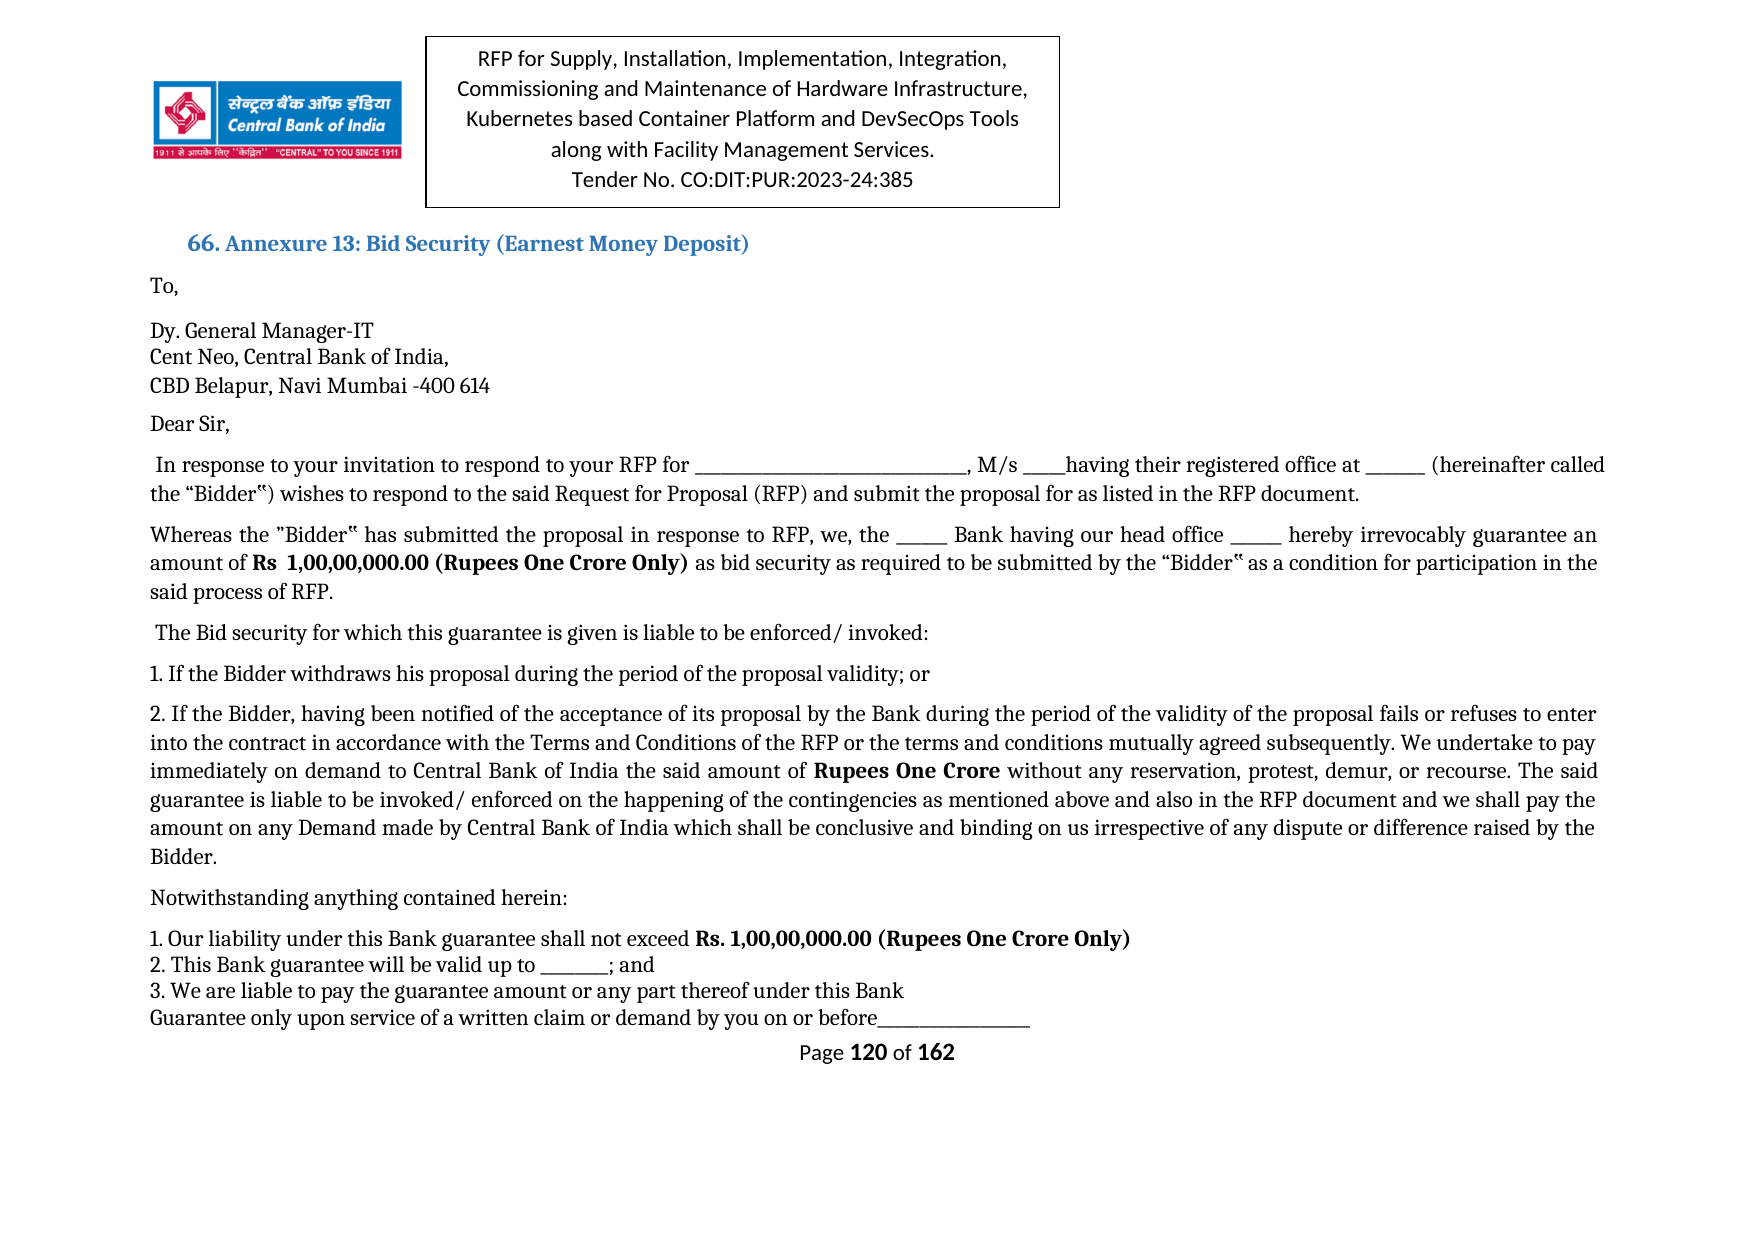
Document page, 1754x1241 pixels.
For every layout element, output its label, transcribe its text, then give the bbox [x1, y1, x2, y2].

text Dear Sir, [150, 411, 1451, 438]
text In response to your invitation to respond to your RFP for ________________________________, M/s _____having their registered office at _______ (hereinafter called the “Bidder‟) wishes to respond to the said Request for Proposal (RFP) and submit the proposal for as listed in the RFP document. [150, 452, 1609, 507]
text 2. This Bank guarantee will be valid up to ________; and [150, 952, 1604, 978]
text To, [150, 272, 1451, 299]
text The Bid security for which this guarantee is given is liable to be enforced/ invoked: [150, 619, 1599, 646]
text 2. If the Bidder, having been notified of the acceptance of its proposal by the Bank during the period of the validity of the proposal fails or refuses to enter into the contract in accordance with the Terms and Conditions of the RFP or the terms and conditions mutually agreed subsequently. We undertake to pay immediately on demand to Central Bank of India the said amount of Rupees One Crore without any reservation, protest, demur, or recourse. The said guarantee is liable to be invoked/ enforced on the happening of the contingencies as mentioned above and also in the RFP document and we shall pay the amount on any Demand made by Central Bank of India which shall be conclusive and binding on us irrespective of any dispute or difference raised by the Bidder. [150, 701, 1599, 870]
subtitle Annexure 13: Bid Security (Earnest Money Deposit) [187, 229, 1604, 258]
text 3. We are liable to pay the guarantee amount or any part thereof under this Bank [150, 978, 1604, 1004]
text Notwithstanding anything contained herein: [150, 884, 1599, 911]
text 1. If the Bidder withdraws his proposal during the period of the proposal validity; or [150, 660, 1599, 687]
text Cent Neo, Central Bank of India, [150, 344, 1604, 370]
text Whereas the ”Bidder‟ has submitted the proposal in response to RFP, we, the ______ Bank having our head office ______ hereby irrevocably guarantee an amount of Rs 1,00,00,000.00 (Rupees One Crore Only) as bid security as required to be submitted by the “Bidder‟ as a condition for participation in the said process of RFP. [150, 522, 1599, 605]
text CBD Belapur, Navi Mumbai -400 614 [150, 372, 1604, 399]
text 1. Our liability under this Bank guarantee shall not exceed Rs. 1,00,00,000.00 (Rupees One Crore Only) [150, 925, 1604, 952]
text Dy. General Manager-IT [150, 318, 1604, 344]
picture [150, 78, 404, 161]
text Guarantee only upon service of a written claim or demand by you on or before__________________ [150, 1004, 1604, 1031]
